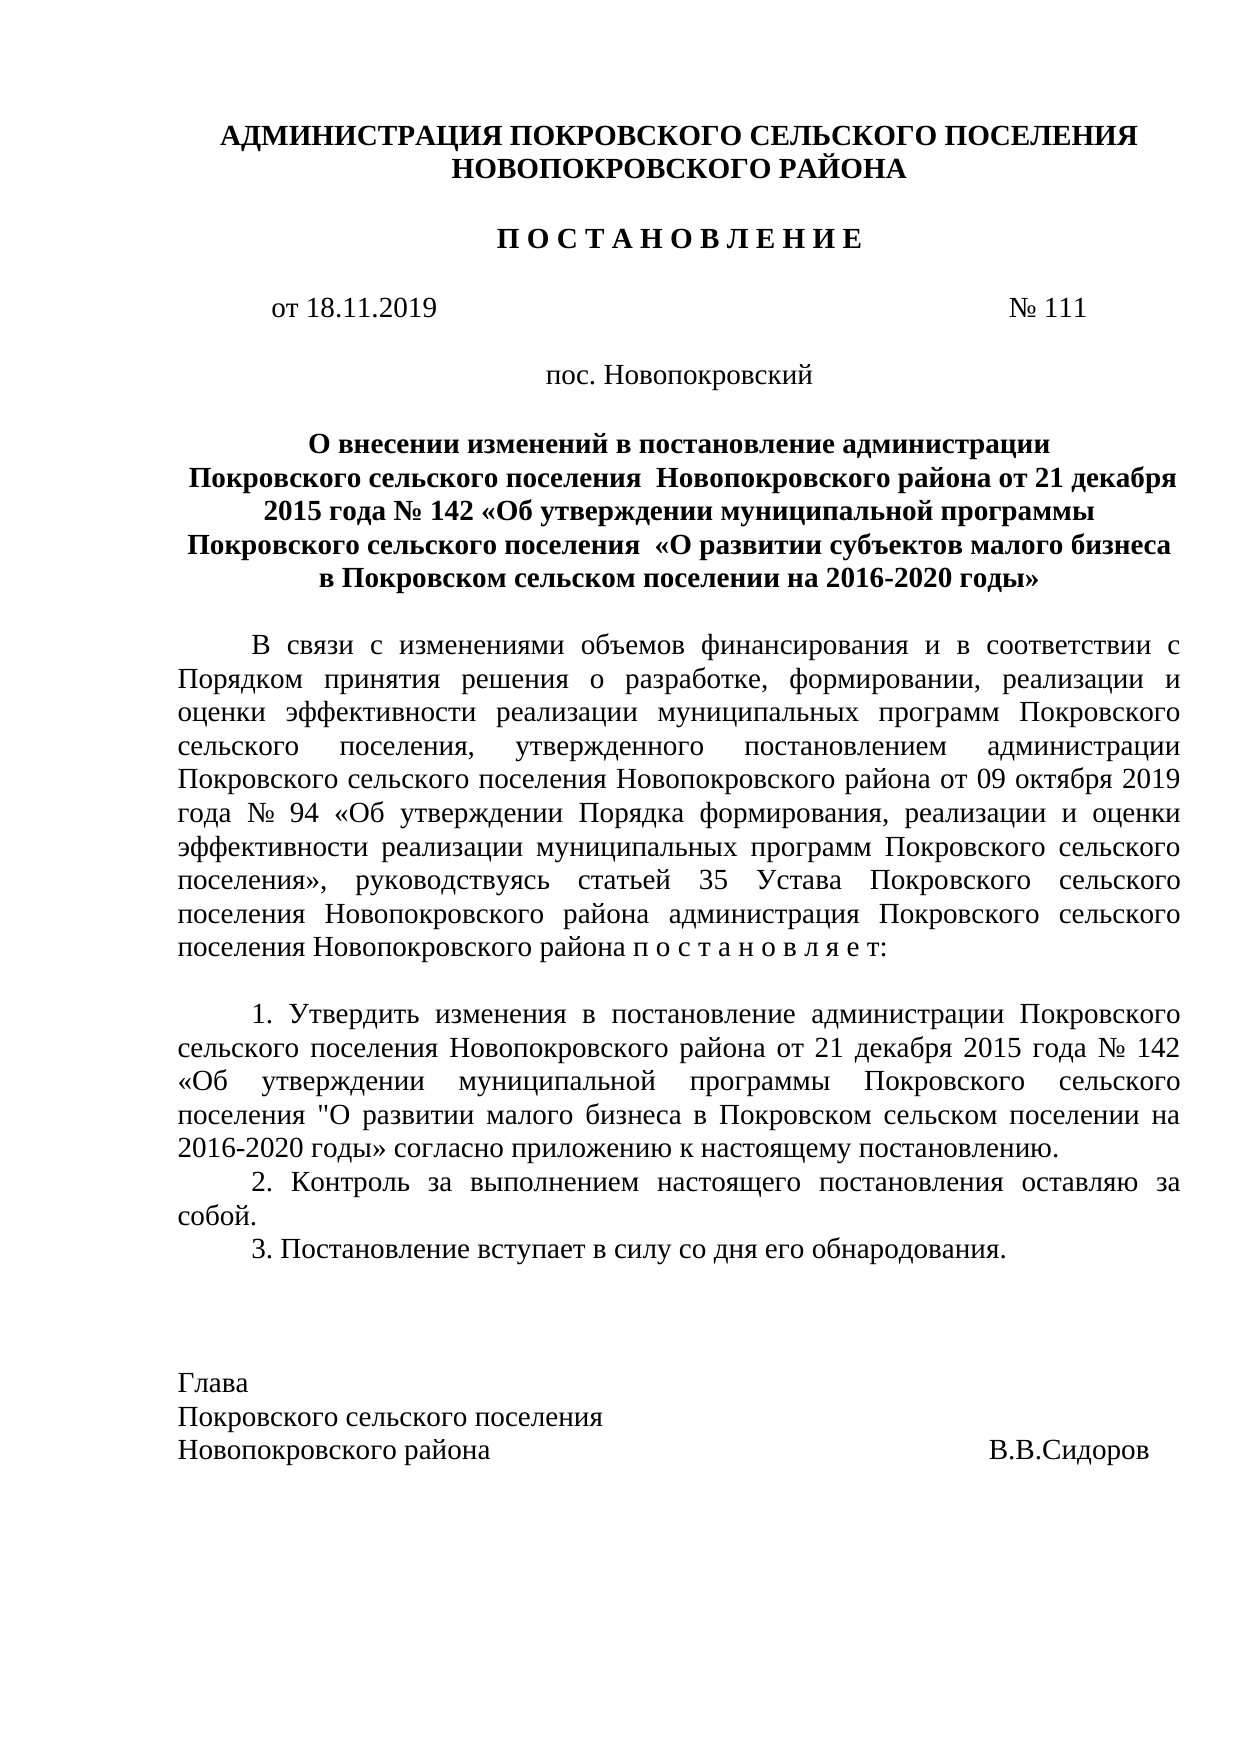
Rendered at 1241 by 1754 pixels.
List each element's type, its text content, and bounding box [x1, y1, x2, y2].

text 2. Контроль за выполнением настоящего постановления оставляю за собой. [177, 1164, 1181, 1231]
text Глава [177, 1365, 1181, 1399]
text от 18.11.2019 № 111 [177, 290, 1181, 323]
text В связи с изменениями объемов финансирования и в соответствии с Порядком принятия решения о разработке, формировании, реализации и оценки эффективности реализации муниципальных программ Покровского сельского поселения, утвержденного постановлением администрации Покровского сельского поселения Новопокровского района от 09 октября 2019 года № 94 «Об утверждении Порядка формирования, реализации и оценки эффективности реализации муниципальных программ Покровского сельского поселения», руководствуясь статьей 35 Устава Покровского сельского поселения Новопокровского района администрация Покровского сельского поселения Новопокровского района п о с т а н о в л я е т: [177, 627, 1181, 963]
text 1. Утвердить изменения в постановление администрации Покровского сельского поселения Новопокровского района от 21 декабря 2015 года № 142 «Об утверждении муниципальной программы Покровского сельского поселения "О развитии малого бизнеса в Покровском сельском поселении на 2016-2020 годы» согласно приложению к настоящему постановлению. [177, 996, 1181, 1164]
text Покровского сельского поселения [177, 1399, 1181, 1432]
text Новопокровского района В.В.Сидоров [177, 1432, 1181, 1466]
text АДМИНИСТРАЦИЯ ПОКРОВСКОГО СЕЛЬСКОГО ПОСЕЛЕНИЯ НОВОПОКРОВСКОГО РАЙОНА [177, 118, 1181, 185]
text О внесении изменений в постановление администрации [177, 426, 1181, 460]
text пос. Новопокровский [177, 357, 1181, 391]
title П О С Т А Н О В Л Е Н И Е [177, 221, 1181, 254]
text 3. Постановление вступает в силу со дня его обнародования. [177, 1231, 1181, 1265]
text Покровского сельского поселения Новопокровского района от 21 декабря 2015 года № 142 «Об утверждении муниципальной программы Покровского сельского поселения «О развитии субъектов малого бизнеса в Покровском сельском поселении на 2016-2020 годы» [177, 460, 1181, 594]
